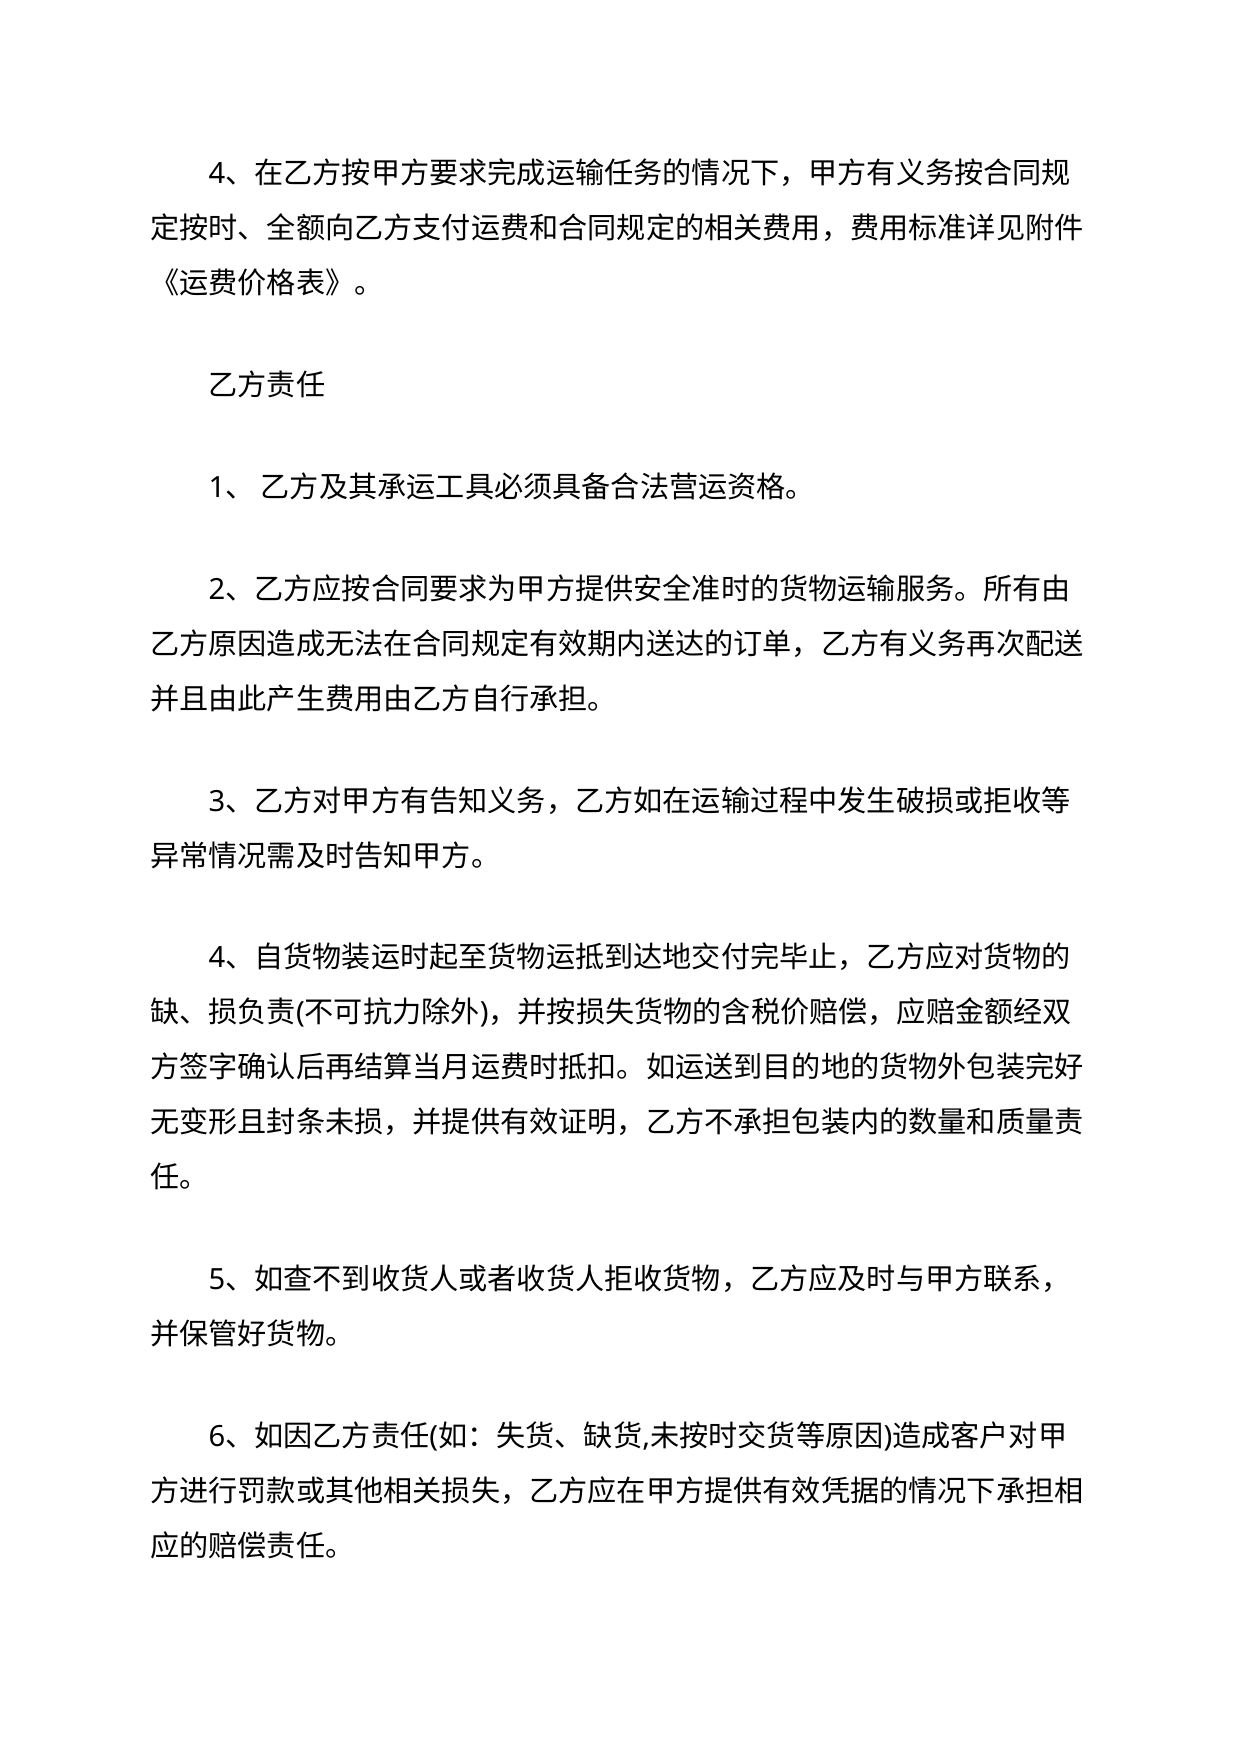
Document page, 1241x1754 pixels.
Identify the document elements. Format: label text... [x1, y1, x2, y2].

text 4、在乙方按甲方要求完成运输任务的情况下，甲方有义务按合同规定按时、全额向乙方支付运费和合同规定的相关费用，费用标准详见附件《运费价格表》。 [150, 150, 1090, 302]
text 乙方责任 [150, 362, 1090, 404]
text 4、自货物装运时起至货物运抵到达地交付完毕止，乙方应对货物的缺、损负责(不可抗力除外)，并按损失货物的含税价赔偿，应赔金额经双方签字确认后再结算当月运费时抵扣。如运送到目的地的货物外包装完好无变形且封条未损，并提供有效证明，乙方不承担包装内的数量和质量责任。 [150, 934, 1090, 1196]
text 1、 乙方及其承运工具必须具备合法营运资格。 [150, 463, 1090, 506]
text 5、如查不到收货人或者收货人拒收货物，乙方应及时与甲方联系，并保管好货物。 [150, 1255, 1090, 1353]
text 3、乙方对甲方有告知义务，乙方如在运输过程中发生破损或拒收等异常情况需及时告知甲方。 [150, 777, 1090, 874]
text 6、如因乙方责任(如：失货、缺货,未按时交货等原因)造成客户对甲方进行罚款或其他相关损失，乙方应在甲方提供有效凭据的情况下承担相应的赔偿责任。 [150, 1412, 1090, 1564]
text 2、乙方应按合同要求为甲方提供安全准时的货物运输服务。所有由乙方原因造成无法在合同规定有效期内送达的订单，乙方有义务再次配送并且由此产生费用由乙方自行承担。 [150, 565, 1090, 718]
